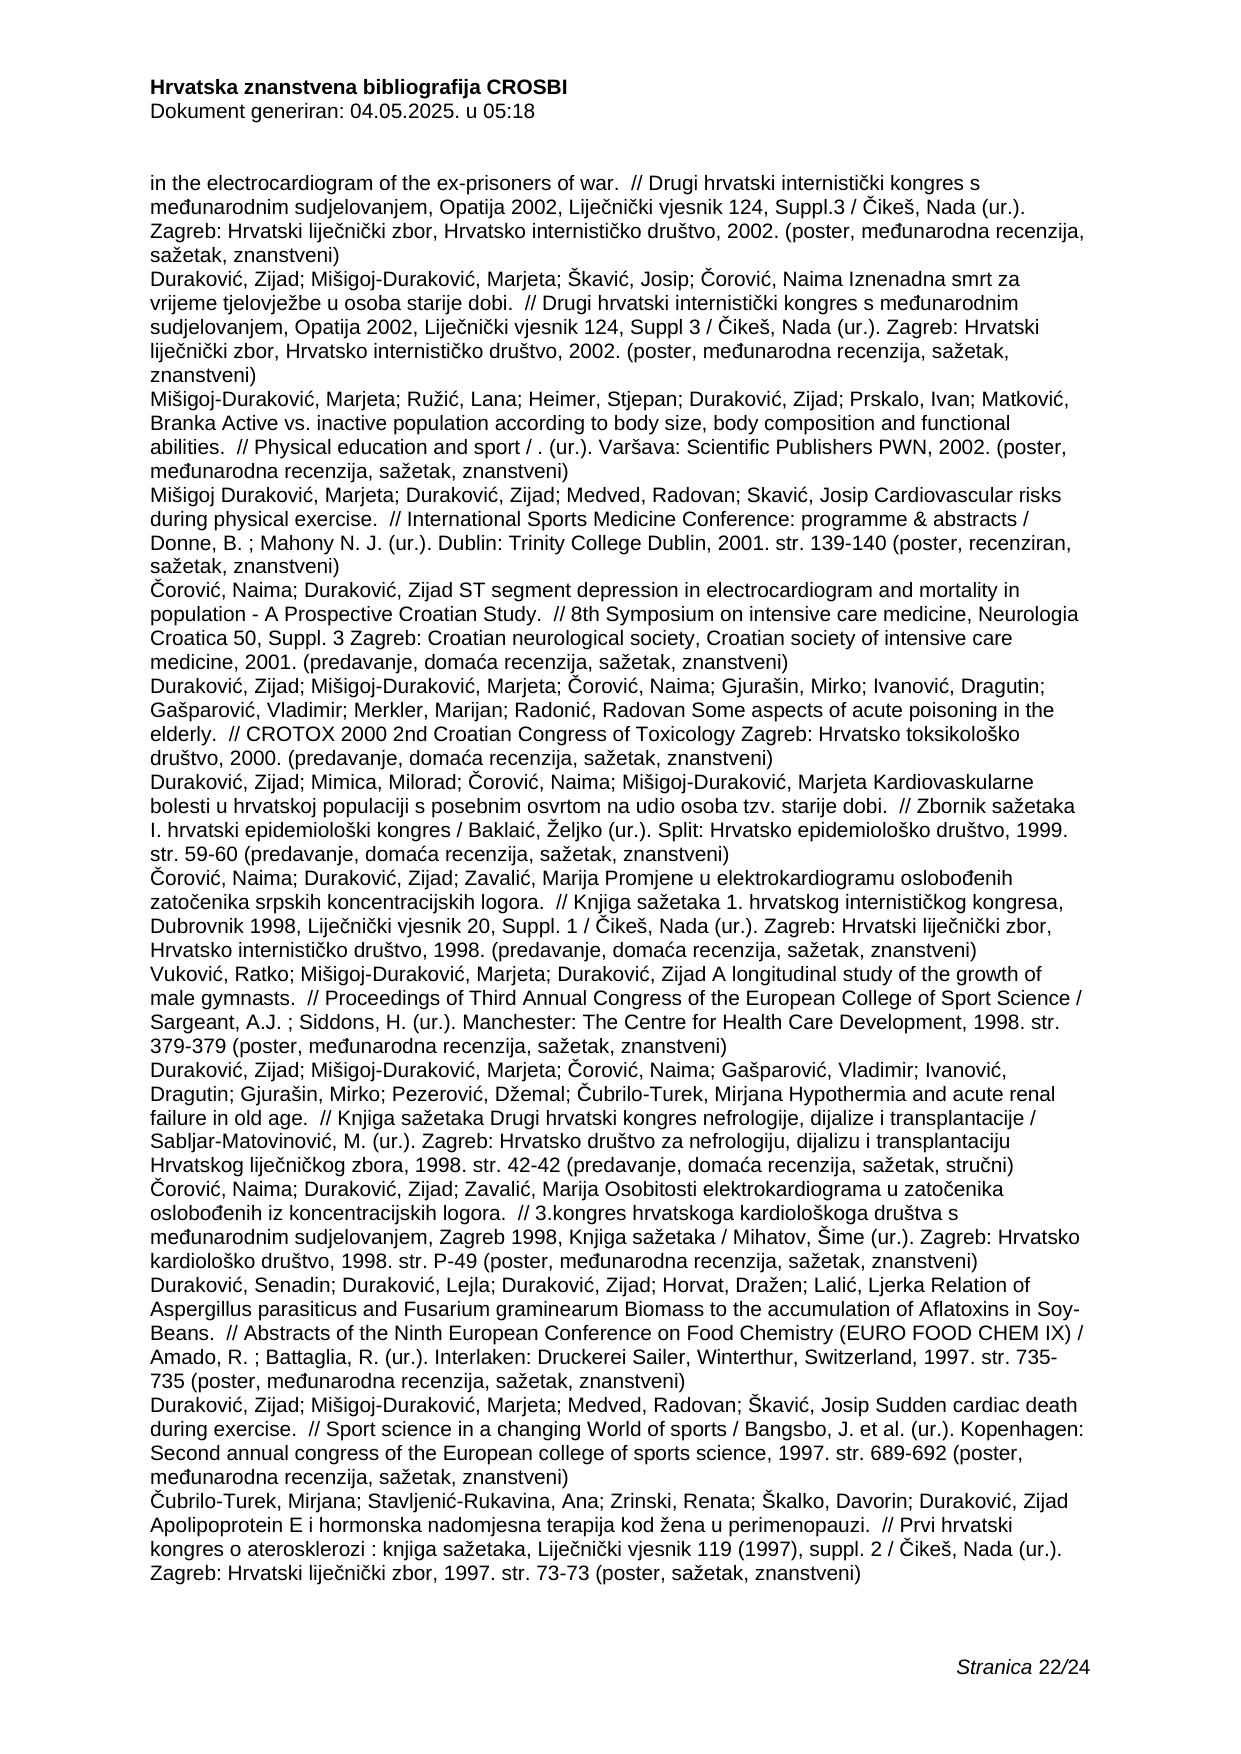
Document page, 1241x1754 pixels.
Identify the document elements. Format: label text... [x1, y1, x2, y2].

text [150, 171, 1090, 267]
text Duraković, Senadin; Duraković, Lejla; Duraković, Zijad; Horvat, Dražen; Lalić, Ljerka [150, 1273, 1090, 1393]
text Čorović, Naima; Duraković, Zijad; Zavalić, Marija [150, 866, 1090, 962]
text Čorović, Naima; Duraković, Zijad; Zavalić, Marija [150, 1177, 1090, 1273]
text Duraković, Zijad; Mišigoj-Duraković, Marjeta; Medved, Radovan; Škavić, Josip [150, 1393, 1090, 1489]
text Mišigoj-Duraković, Marjeta; Ružić, Lana; Heimer, Stjepan; Duraković, Zijad; Prskalo, Ivan; Matković, Branka [150, 387, 1090, 482]
text Duraković, Zijad; Mimica, Milorad; Čorović, Naima; Mišigoj-Duraković, Marjeta [150, 770, 1090, 866]
text Čubrilo-Turek, Mirjana; Stavljenić-Rukavina, Ana; Zrinski, Renata; Škalko, Davorin; Duraković, Zijad [150, 1489, 1090, 1584]
text Mišigoj Duraković, Marjeta; Duraković, Zijad; Medved, Radovan; Skavić, Josip [150, 482, 1090, 578]
text Vuković, Ratko; Mišigoj-Duraković, Marjeta; Duraković, Zijad [150, 962, 1090, 1057]
text Duraković, Zijad; Mišigoj-Duraković, Marjeta; Čorović, Naima; Gašparović, Vladimir; Ivanović, Dragutin; Gjurašin, Mirko; Pezerović, Džemal; Čubrilo-Turek, Mirjana [150, 1057, 1090, 1177]
text Čorović, Naima; Duraković, Zijad [150, 578, 1090, 674]
text Duraković, Zijad; Mišigoj-Duraković, Marjeta; Škavić, Josip; Čorović, Naima [150, 267, 1090, 387]
text Duraković, Zijad; Mišigoj-Duraković, Marjeta; Čorović, Naima; Gjurašin, Mirko; Ivanović, Dragutin; Gašparović, Vladimir; Merkler, Marijan; Radonić, Radovan [150, 674, 1090, 770]
